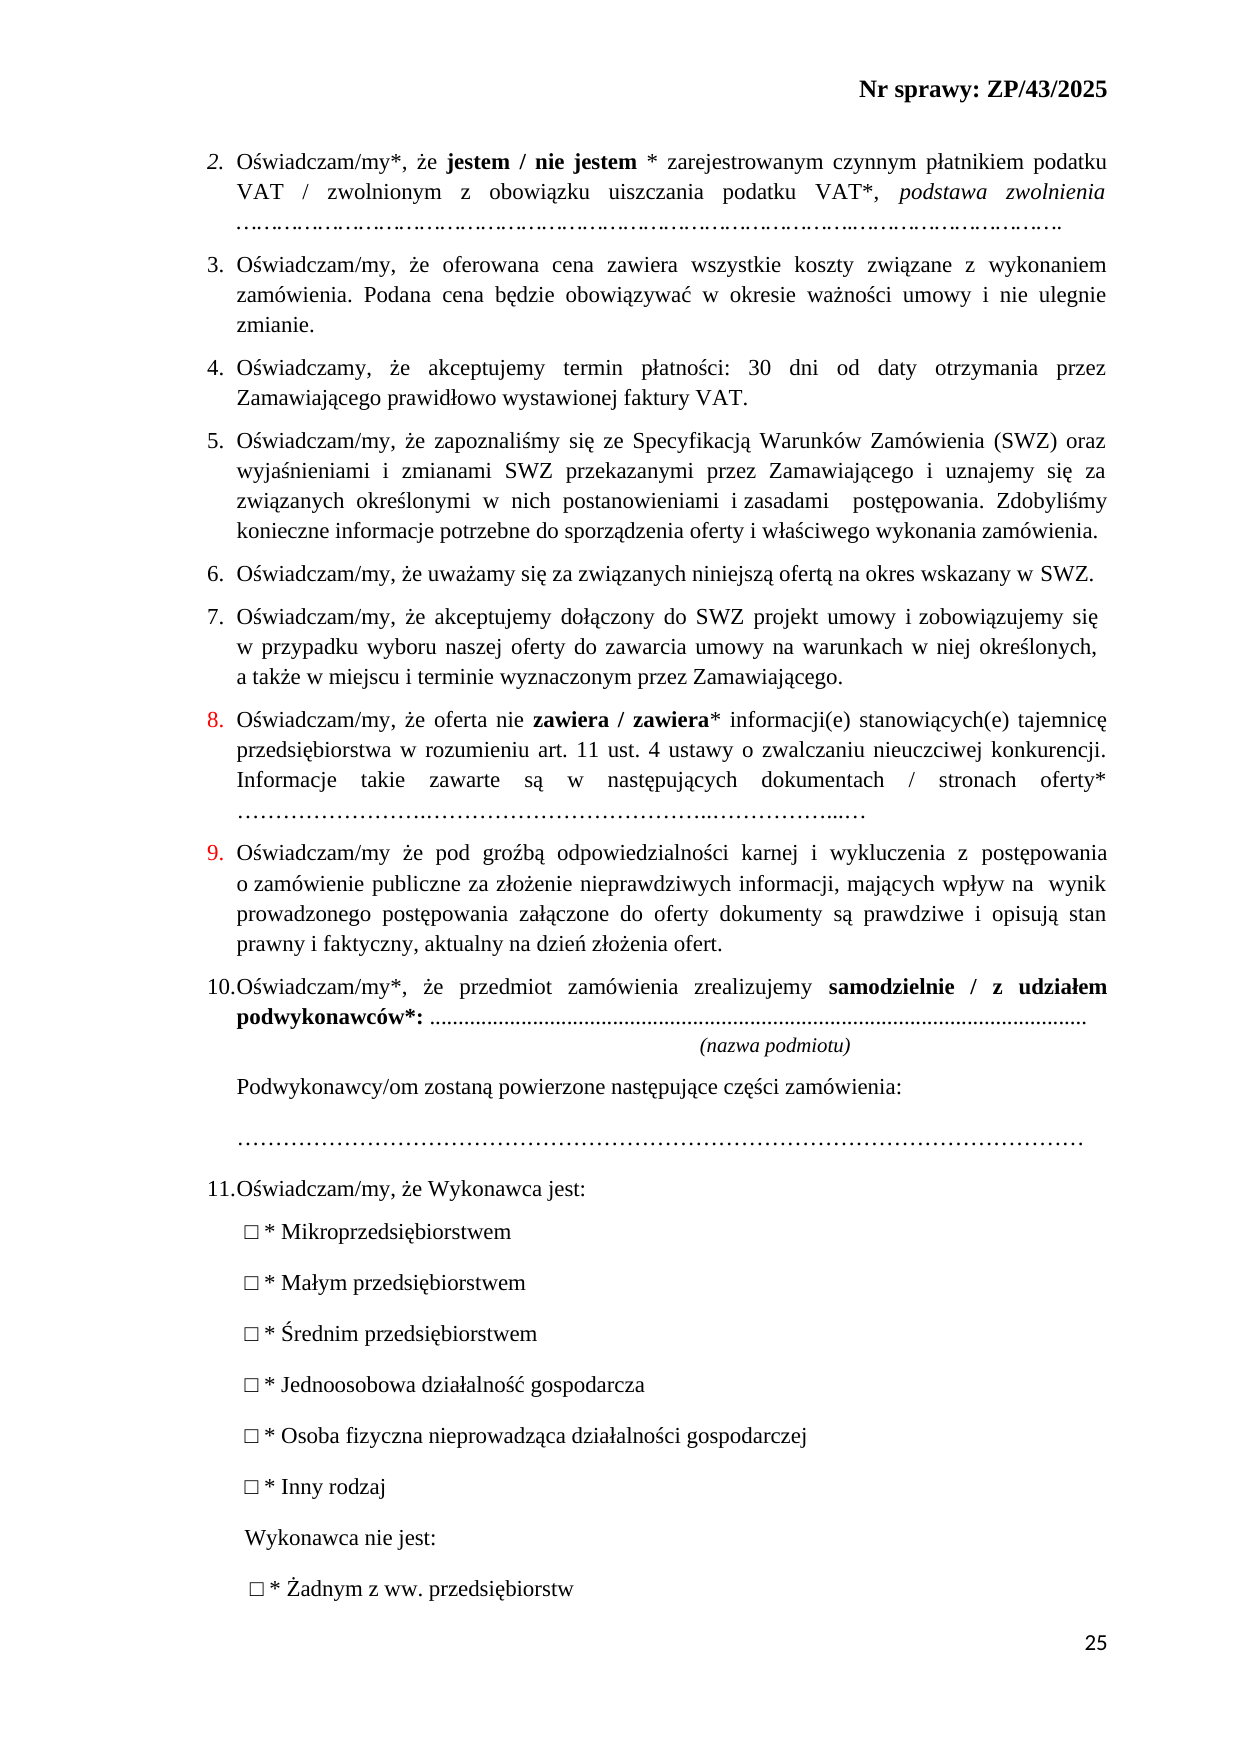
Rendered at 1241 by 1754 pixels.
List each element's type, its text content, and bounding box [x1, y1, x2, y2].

list Oświadczam/my, że uważamy się za związanych niniejszą ofertą na okres wskazany w SWZ. [207, 560, 1107, 587]
list Oświadczam/my, że oferowana cena zawiera wszystkie koszty związane z wykonaniem zamówienia. Podana cena będzie obowiązywać w okresie ważności umowy i nie ulegnie zmianie. [207, 251, 1107, 338]
list Oświadczam/my*, że jestem / nie jestem * zarejestrowanym czynnym płatnikiem podatku VAT / zwolnionym z obowiązku uiszczania podatku VAT*, podstawa zwolnienia ……………………………………………………………………………….…………………………. [207, 148, 1107, 234]
list Oświadczam/my, że oferta nie zawiera / zawiera* informacji(e) stanowiących(e) tajemnicę przedsiębiorstwa w rozumieniu art. 11 ust. 4 ustawy o zwalczaniu nieuczciwej konkurencji. Informacje takie zawarte są w następujących dokumentach / stronach oferty* …………………….………………………………..……………...… [207, 706, 1107, 823]
list Oświadczam/my że pod groźbą odpowiedzialności karnej i wykluczenia z postępowania o zamówienie publiczne za złożenie nieprawdziwych informacji, mających wpływ na wynik prowadzonego postępowania załączone do oferty dokumenty są prawdziwe i opisują stan prawny i faktyczny, aktualny na dzień złożenia ofert. [207, 839, 1107, 956]
list Oświadczam/my*, że przedmiot zamówienia zrealizujemy samodzielnie / z udziałem podwykonawców*: ................................................................................................................... [207, 973, 1107, 1029]
text Wykonawca nie jest: [244, 1524, 1107, 1551]
list Oświadczam/my, że zapoznaliśmy się ze Specyfikacją Warunków Zamówienia (SWZ) oraz wyjaśnieniami i zmianami SWZ przekazanymi przez Zamawiającego i uznajemy się za związanych określonymi w nich postanowieniami i zasadami postępowania. Zdobyliśmy konieczne informacje potrzebne do sporządzenia oferty i właściwego wykonania zamówienia. [207, 427, 1107, 544]
text □ * Mikroprzedsiębiorstwem [244, 1218, 1107, 1244]
text □ * Małym przedsiębiorstwem [244, 1269, 1107, 1295]
text □ * Inny rodzaj [244, 1473, 1107, 1499]
text □ * Osoba fizyczna nieprowadząca działalności gospodarczej [244, 1422, 1107, 1448]
text □ * Jednoosobowa działalność gospodarcza [244, 1371, 1107, 1397]
text ………………………………………………………………………………………………… [236, 1124, 1107, 1151]
list Oświadczam/my, że akceptujemy dołączony do SWZ projekt umowy i zobowiązujemy się w przypadku wyboru naszej oferty do zawarcia umowy na warunkach w niej określonych, a także w miejscu i terminie wyznaczonym przez Zamawiającego. [207, 603, 1107, 690]
list Oświadczamy, że akceptujemy termin płatności: 30 dni od daty otrzymania przez Zamawiającego prawidłowo wystawionej faktury VAT. [207, 354, 1107, 411]
text (nazwa podmiotu) [236, 1033, 1107, 1057]
text □ * Średnim przedsiębiorstwem [244, 1320, 1107, 1346]
text □ * Żadnym z ww. przedsiębiorstw [244, 1575, 1107, 1602]
list Oświadczam/my, że Wykonawca jest: [207, 1175, 1107, 1202]
text Podwykonawcy/om zostaną powierzone następujące części zamówienia: [236, 1073, 1107, 1099]
